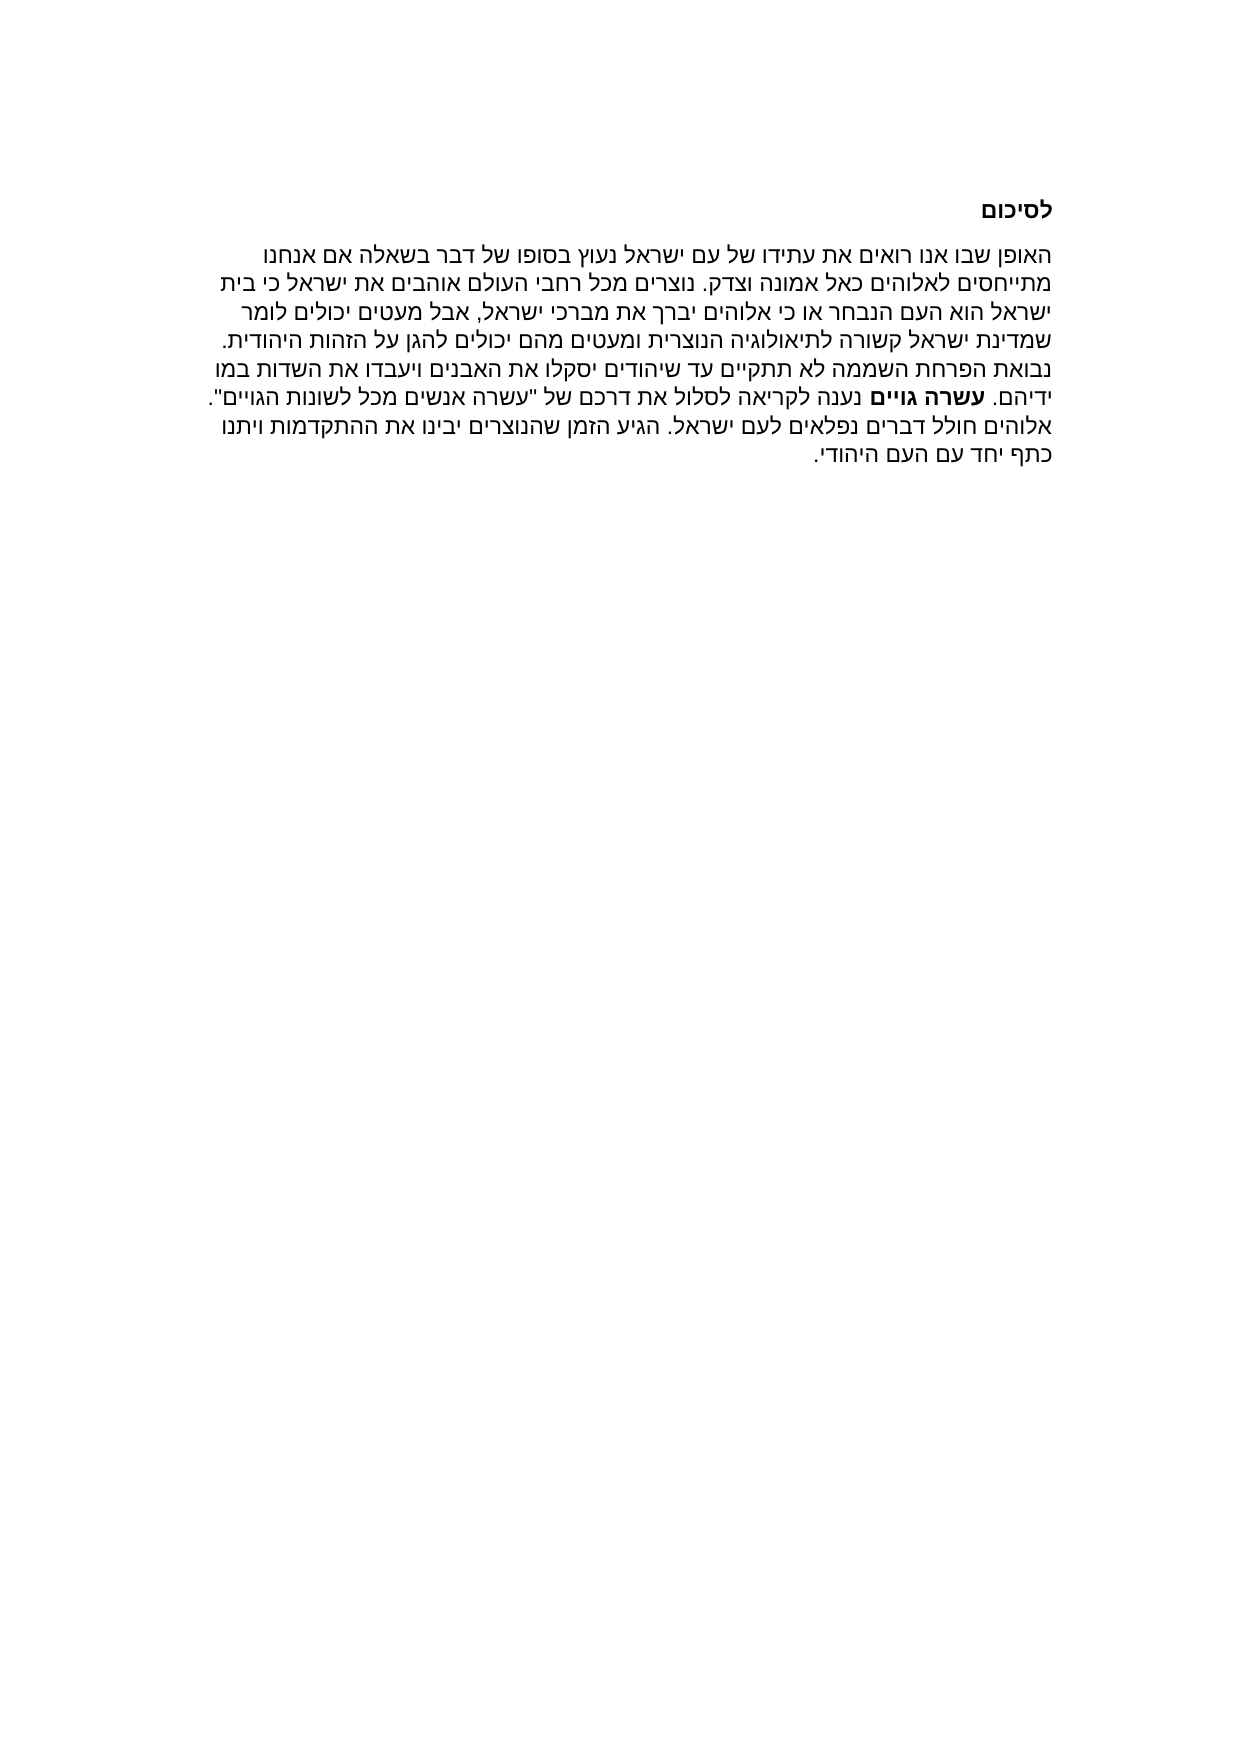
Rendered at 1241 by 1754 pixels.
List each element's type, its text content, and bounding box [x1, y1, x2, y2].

text האופן שבו אנו רואים את עתידו של עם ישראל נעוץ בסופו של דבר בשאלה אם אנחנו מתייחסים לאלוהים כאל אמונה וצדק. נוצרים מכל רחבי העולם אוהבים את ישראל כי בית ישראל הוא העם הנבחר או כי אלוהים יברך את מברכי ישראל, אבל מעטים יכולים לומר שמדינת ישראל קשורה לתיאולוגיה הנוצרית ומעטים מהם יכולים להגן על הזהות היהודית. נבואת הפרחת השממה לא תתקיים עד שיהודים יסקלו את האבנים ויעבדו את השדות במו ידיהם. עשרה גויים נענה לקריאה לסלול את דרכם של "עשרה אנשים מכל לשונות הגויים". אלוהים חולל דברים נפלאים לעם ישראל. הגיע הזמן שהנוצרים יבינו את ההתקדמות ויתנו כתף יחד עם העם היהודי. [187, 242, 1053, 467]
text לסיכום [187, 197, 1053, 223]
